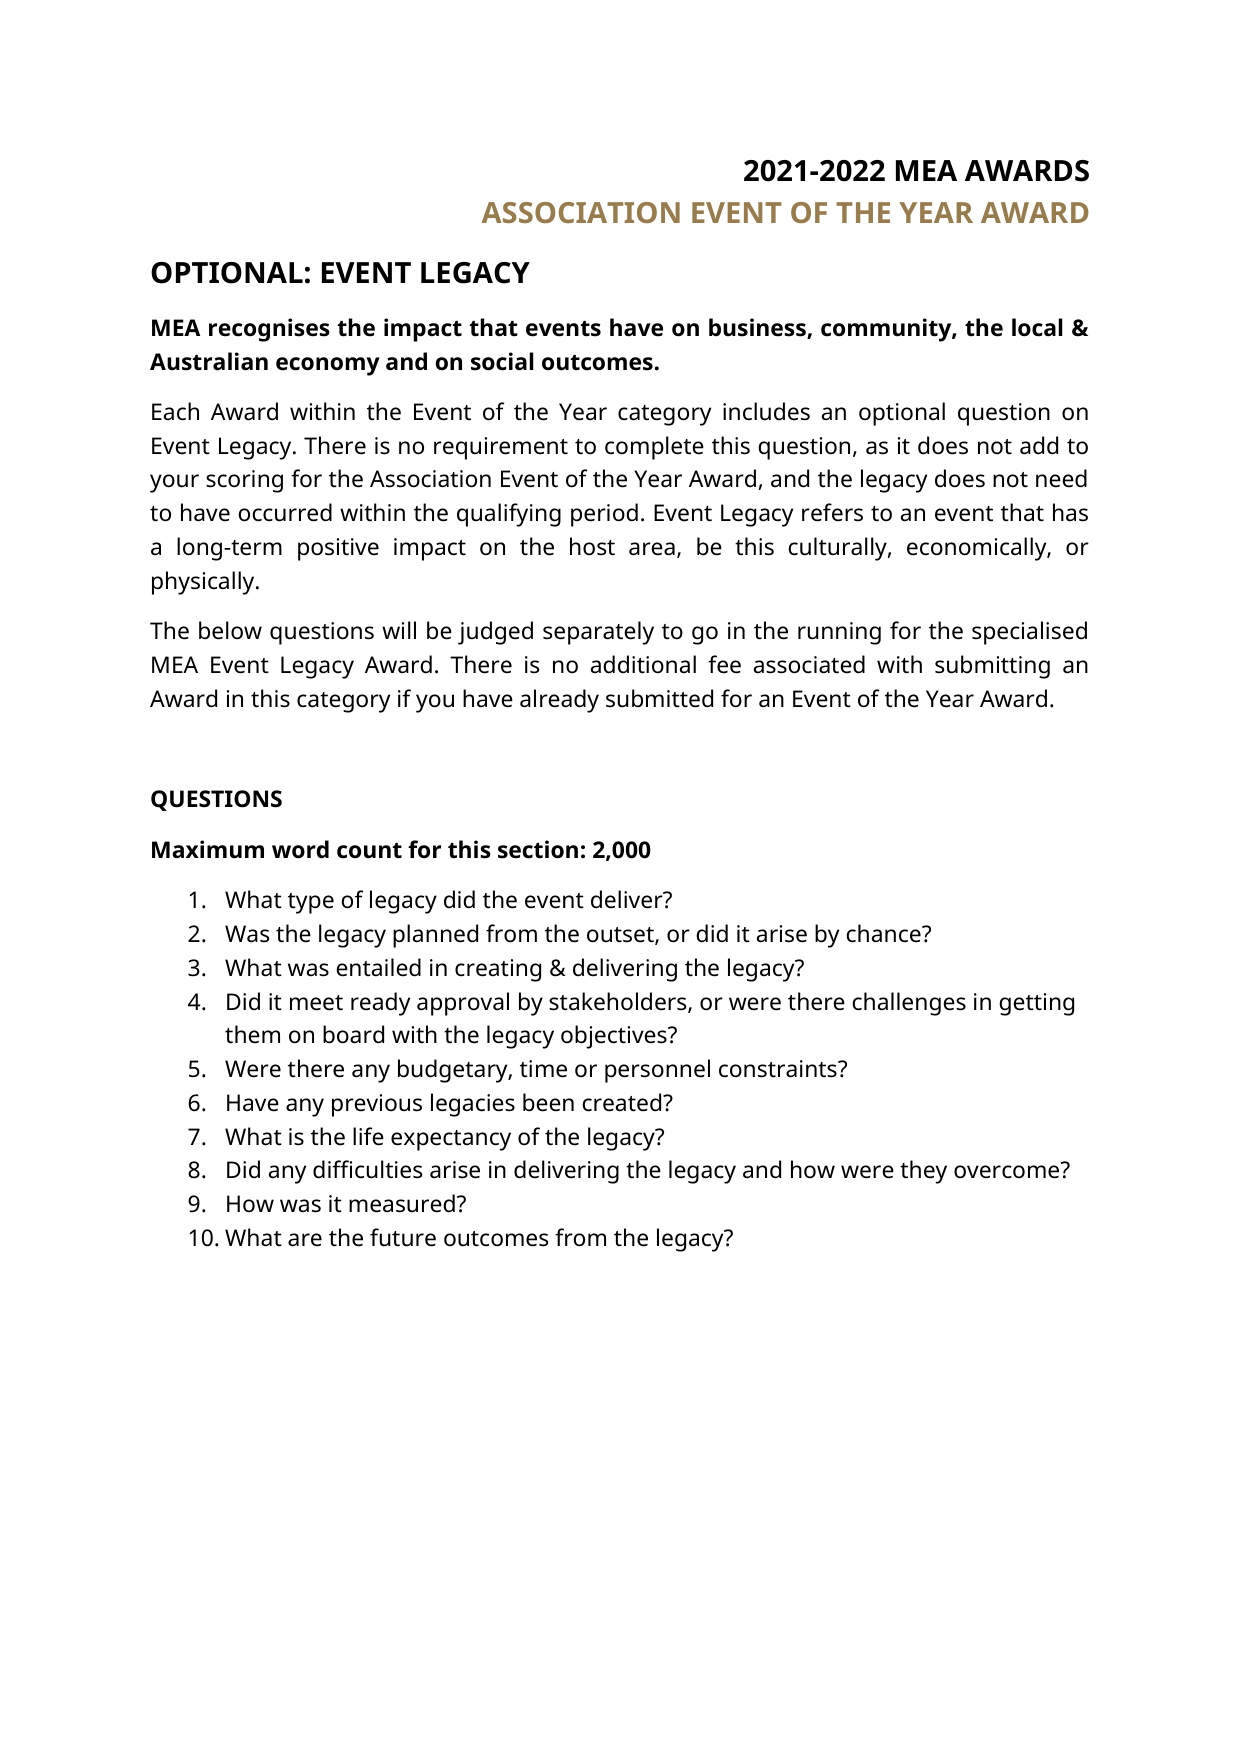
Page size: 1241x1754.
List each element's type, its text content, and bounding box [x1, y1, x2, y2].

list Were there any budgetary, time or personnel constraints? [187, 1053, 1090, 1084]
text Each Award within the Event of the Year category includes an optional question on Event Legacy. There is no requirement to complete this question, as it does not add to your scoring for the Association Event of the Year Award, and the legacy does not need to have occurred within the qualifying period. Event Legacy refers to an event that has a long-term positive impact on the host area, be this culturally, economically, or physically. [150, 396, 1090, 596]
text The below questions will be judged separately to go in the running for the specialised MEA Event Legacy Award. There is no additional fee associated with submitting an Award in this category if you have already submitted for an Event of the Year Award. [150, 615, 1090, 714]
list What are the future outcomes from the legacy? [187, 1222, 1090, 1253]
text QUESTIONS [150, 783, 1090, 815]
list What is the life expectancy of the legacy? [187, 1121, 1090, 1152]
text Maximum word count for this section: 2,000 [150, 834, 1090, 865]
list Did any difficulties arise in delivering the legacy and how were they overcome? [187, 1154, 1090, 1186]
list What was entailed in creating & delivering the legacy? [187, 952, 1090, 983]
text MEA recognises the impact that events have on business, community, the local & Australian economy and on social outcomes. [150, 312, 1090, 377]
list Did it meet ready approval by stakeholders, or were there challenges in getting them on board with the legacy objectives? [187, 986, 1090, 1051]
list How was it measured? [187, 1188, 1090, 1219]
list Have any previous legacies been created? [187, 1087, 1090, 1118]
list Was the legacy planned from the outset, or did it arise by chance? [187, 918, 1090, 949]
text OPTIONAL: EVENT LEGACY [150, 252, 1090, 292]
list What type of legacy did the event deliver? [187, 884, 1090, 916]
text 2021-2022 MEA AWARDS ASSOCIATION EVENT OF THE YEAR AWARD [150, 150, 1090, 232]
